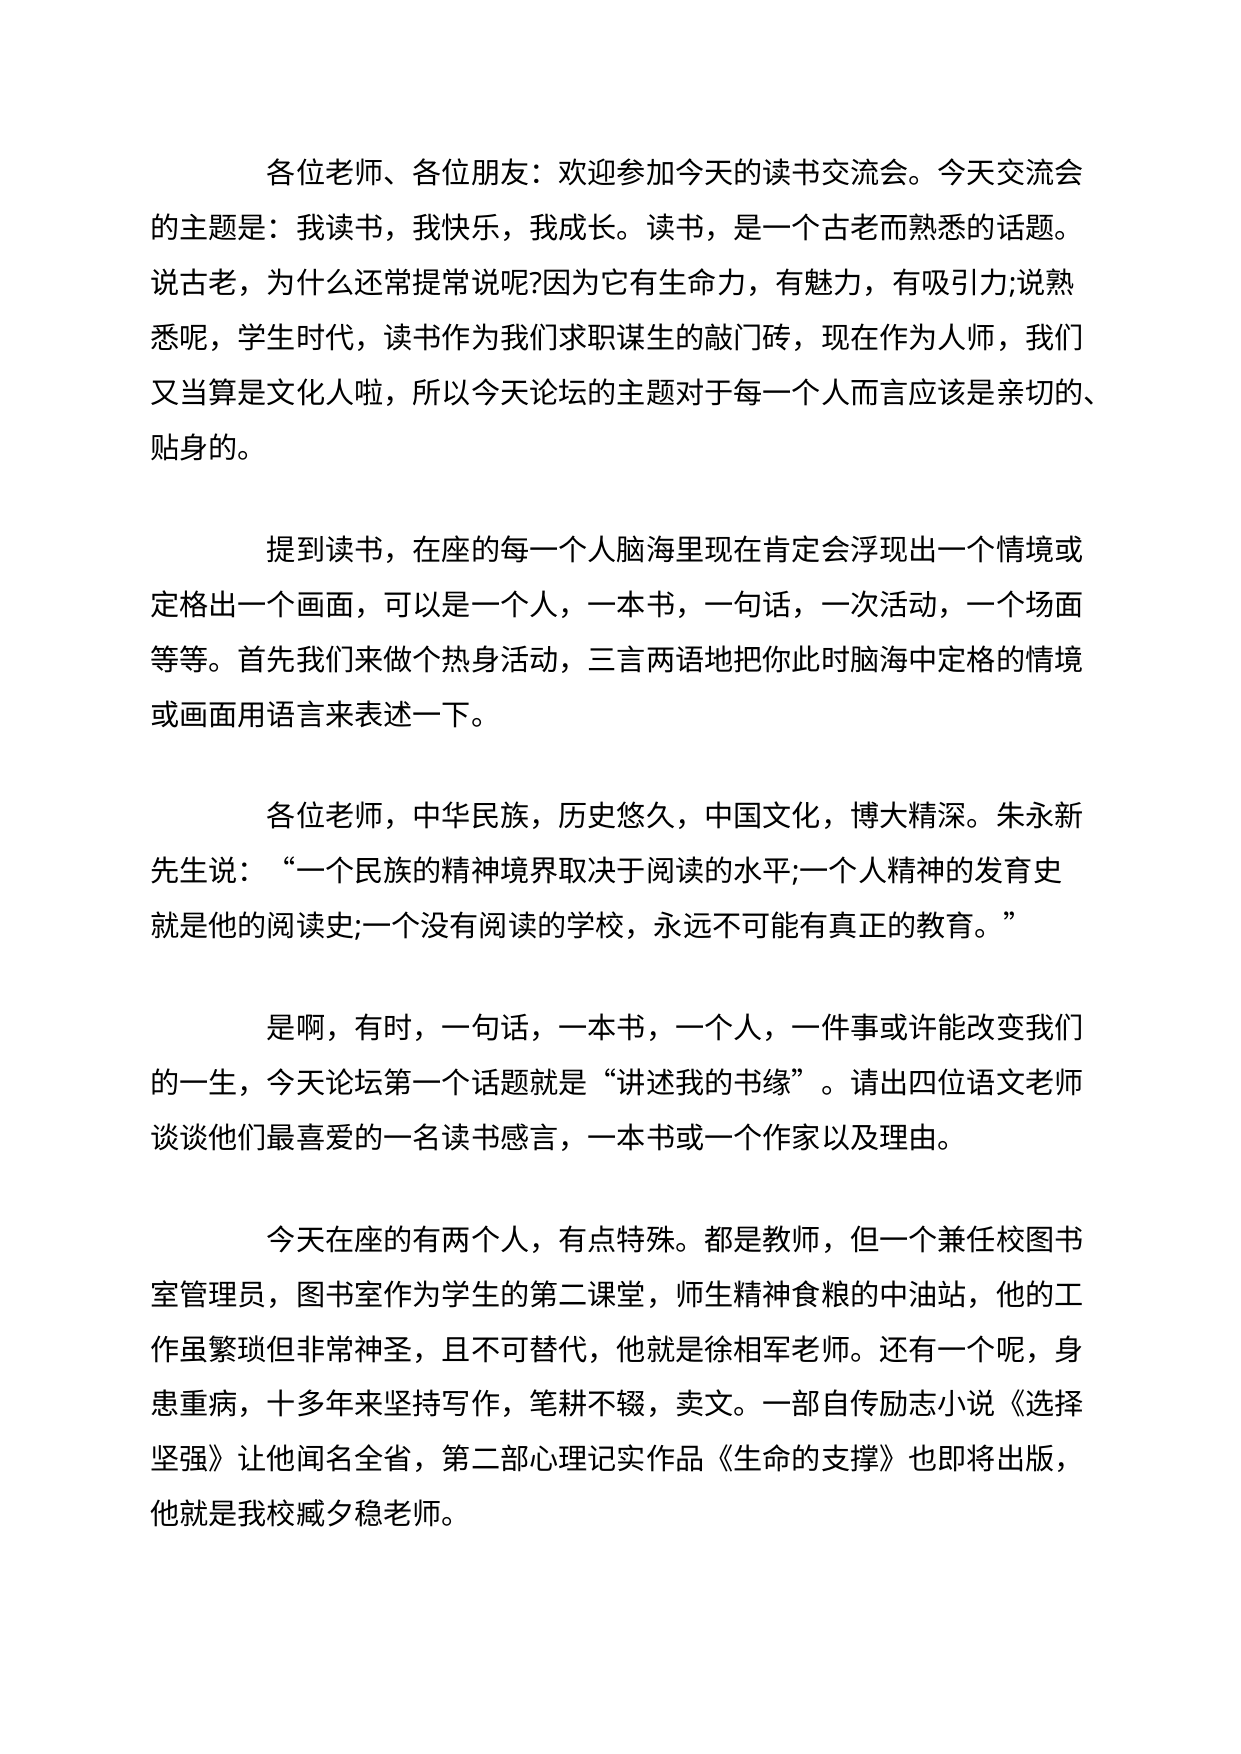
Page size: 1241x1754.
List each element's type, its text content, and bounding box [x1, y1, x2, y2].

text 提到读书，在座的每一个人脑海里现在肯定会浮现出一个情境或定格出一个画面，可以是一个人，一本书，一句话，一次活动，一个场面等等。首先我们来做个热身活动，三言两语地把你此时脑海中定格的情境或画面用语言来表述一下。 [150, 526, 1090, 733]
text 是啊，有时，一句话，一本书，一个人，一件事或许能改变我们的一生，今天论坛第一个话题就是“讲述我的书缘”。请出四位语文老师谈谈他们最喜爱的一名读书感言，一本书或一个作家以及理由。 [150, 1005, 1090, 1157]
text 各位老师、各位朋友：欢迎参加今天的读书交流会。今天交流会的主题是：我读书，我快乐，我成长。读书，是一个古老而熟悉的话题。说古老，为什么还常提常说呢?因为它有生命力，有魅力，有吸引力;说熟悉呢，学生时代，读书作为我们求职谋生的敲门砖，现在作为人师，我们又当算是文化人啦，所以今天论坛的主题对于每一个人而言应该是亲切的、贴身的。 [150, 150, 1090, 467]
text 各位老师，中华民族，历史悠久，中国文化，博大精深。朱永新先生说：“一个民族的精神境界取决于阅读的水平;一个人精神的发育史就是他的阅读史;一个没有阅读的学校，永远不可能有真正的教育。” [150, 793, 1090, 945]
text 今天在座的有两个人，有点特殊。都是教师，但一个兼任校图书室管理员，图书室作为学生的第二课堂，师生精神食粮的中油站，他的工作虽繁琐但非常神圣，且不可替代，他就是徐相军老师。还有一个呢，身患重病，十多年来坚持写作，笔耕不辍，卖文。一部自传励志小说《选择坚强》让他闻名全省，第二部心理记实作品《生命的支撑》也即将出版，他就是我校臧夕稳老师。 [150, 1216, 1090, 1533]
